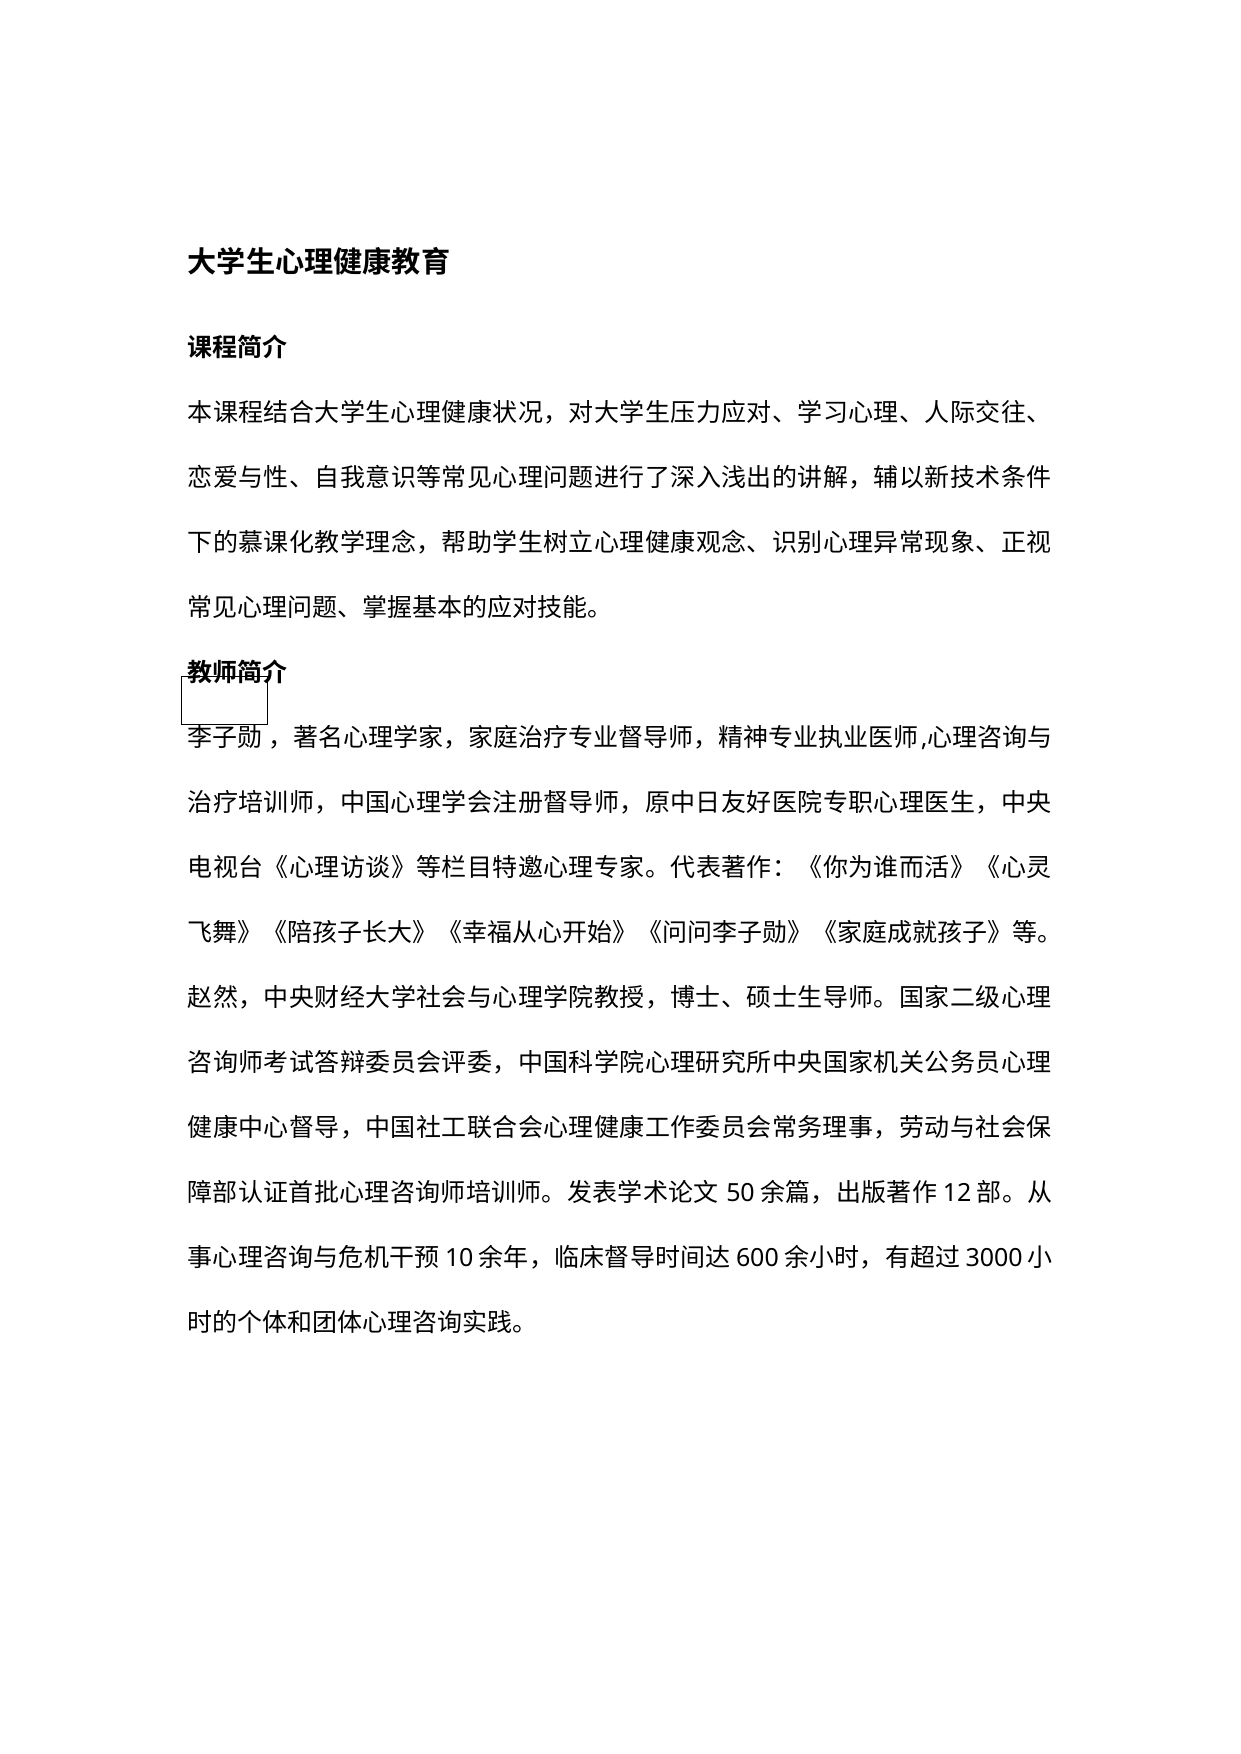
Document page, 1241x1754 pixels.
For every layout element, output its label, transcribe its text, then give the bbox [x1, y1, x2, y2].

text 本课程结合大学生心理健康状况，对大学生压力应对、学习心理、人际交往、恋爱与性、自我意识等常见心理问题进行了深入浅出的讲解，辅以新技术条件下的慕课化教学理念，帮助学生树立心理健康观念、识别心理异常现象、正视常见心理问题、掌握基本的应对技能。 [187, 378, 1053, 638]
text 李子勋 ，著名心理学家，家庭治疗专业督导师，精神专业执业医师,心理咨询与治疗培训师，中国心理学会注册督导师，原中日友好医院专职心理医生，中央电视台《心理访谈》等栏目特邀心理专家。代表著作：《你为谁而活》《心灵飞舞》《陪孩子长大》《幸福从心开始》《问问李子勋》《家庭成就孩子》等。 [187, 703, 1053, 963]
subtitle 大学生心理健康教育 [187, 227, 1053, 292]
text 课程简介 [187, 313, 1053, 378]
text 教师简介 [187, 638, 1053, 703]
text 赵然，中央财经大学社会与心理学院教授，博士、硕士生导师。国家二级心理咨询师考试答辩委员会评委，中国科学院心理研究所中央国家机关公务员心理健康中心督导，中国社工联合会心理健康工作委员会常务理事，劳动与社会保障部认证首批心理咨询师培训师。发表学术论文50余篇，出版著作12部。从事心理咨询与危机干预10余年，临床督导时间达600余小时，有超过3000小时的个体和团体心理咨询实践。 [187, 963, 1053, 1353]
